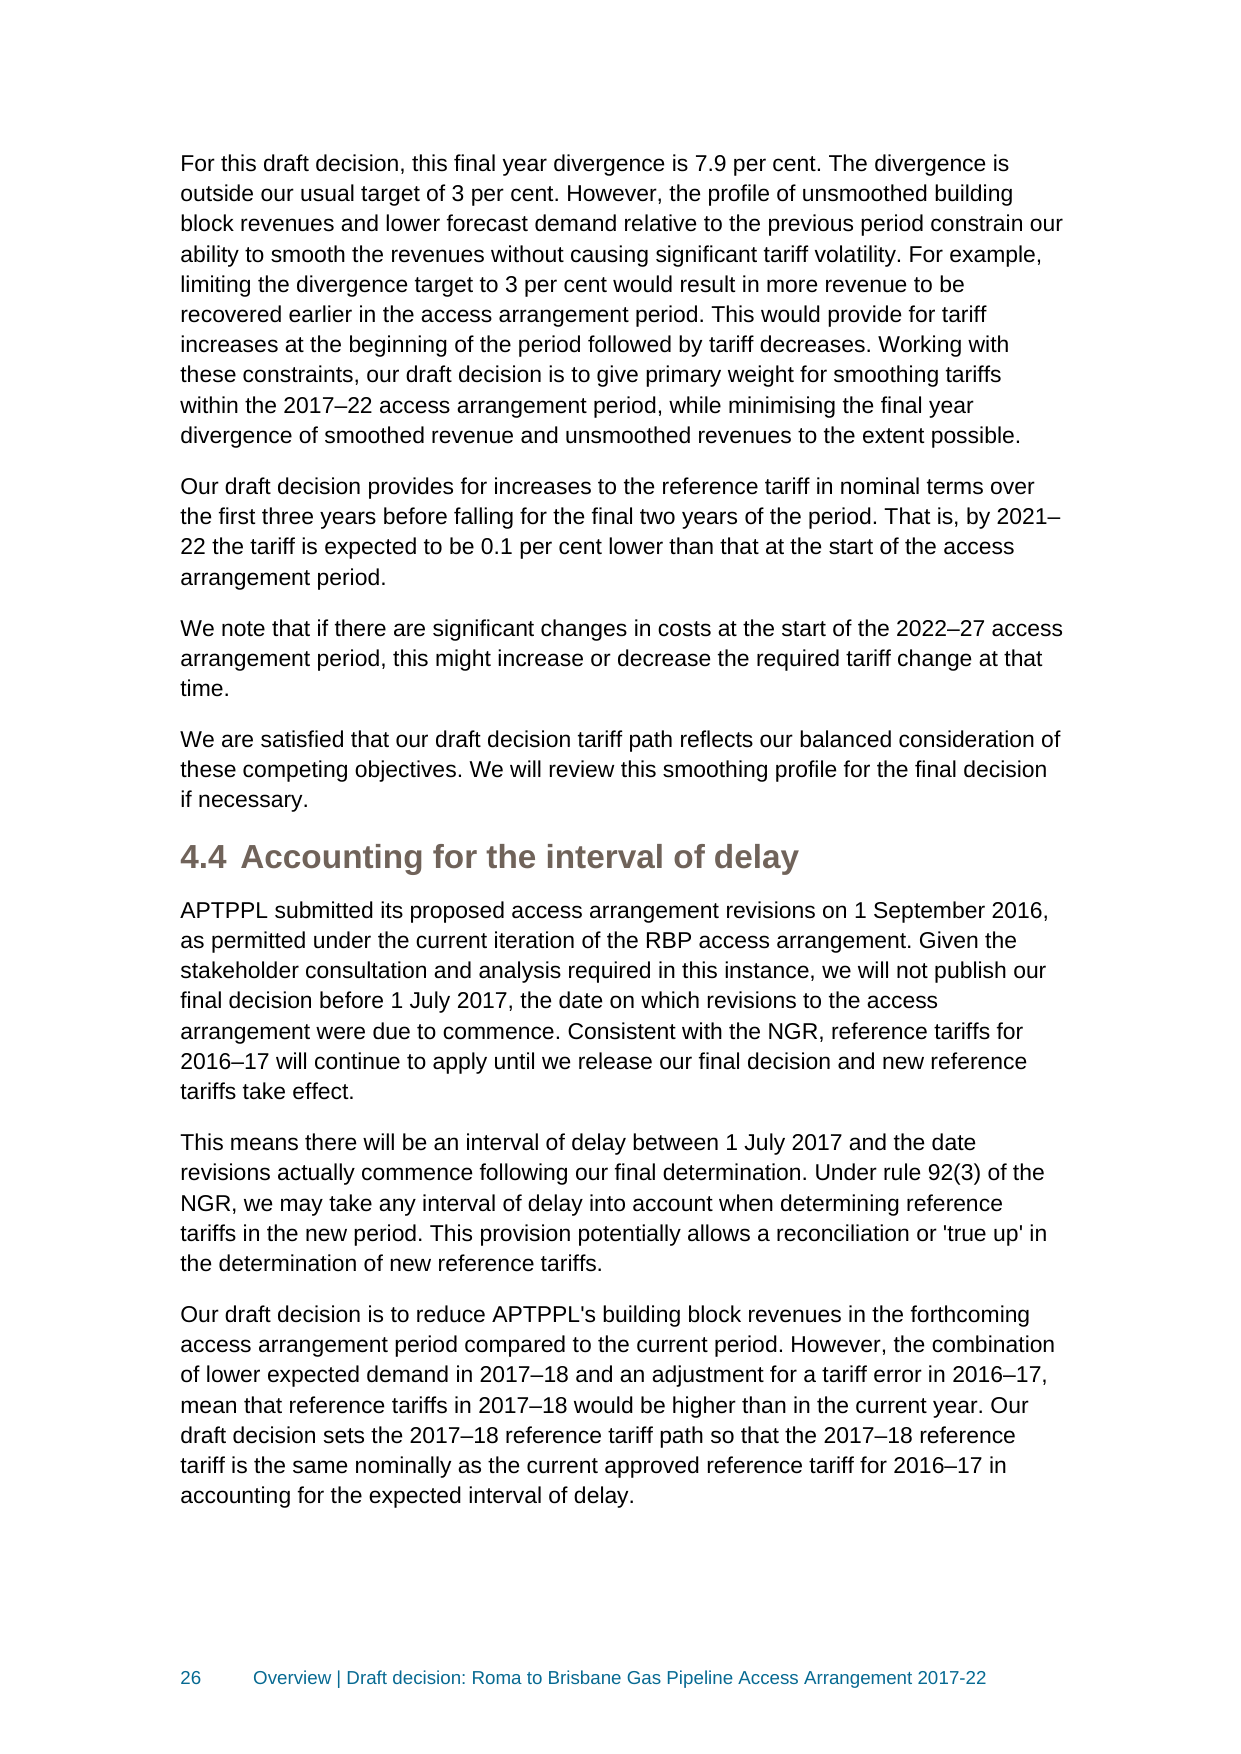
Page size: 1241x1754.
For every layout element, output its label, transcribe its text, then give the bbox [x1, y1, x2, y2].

text We are satisfied that our draft decision tariff path reflects our balanced consideration of these competing objectives. We will review this smoothing profile for the final decision if necessary. [180, 726, 1063, 813]
text For this draft decision, this final year divergence is 7.9 per cent. The divergence is outside our usual target of 3 per cent. However, the profile of unsmoothed building block revenues and lower forecast demand relative to the previous period constrain our ability to smooth the revenues without causing significant tariff volatility. For example, limiting the divergence target to 3 per cent would result in more revenue to be recovered earlier in the access arrangement period. This would provide for tariff increases at the beginning of the period followed by tariff decreases. Working with these constraints, our draft decision is to give primary weight for smoothing tariffs within the 2017–22 access arrangement period, while minimising the final year divergence of smoothed revenue and unsmoothed revenues to the extent possible. [180, 150, 1063, 448]
picture [601, 1674, 605, 1684]
text Our draft decision provides for increases to the reference tariff in nominal terms over the first three years before falling for the final two years of the period. That is, by 2021–22 the tariff is expected to be 0.1 per cent lower than that at the start of the access arrangement period. [180, 473, 1063, 590]
picture [451, 1674, 455, 1684]
text This means there will be an interval of delay between 1 July 2017 and the date revisions actually commence following our final determination. Under rule 92(3) of the NGR, we may take any interval of delay into account when determining reference tariffs in the new period. This provision potentially allows a reconciliation or 'true up' in the determination of new reference tariffs. [180, 1129, 1063, 1276]
text We note that if there are significant changes in costs at the start of the 2022–27 access arrangement period, this might increase or decrease the required tariff change at that time. [180, 614, 1063, 701]
picture [473, 1671, 480, 1684]
text APTPPL submitted its proposed access arrangement revisions on 1 September 2016, as permitted under the current iteration of the RBP access arrangement. Given the stakeholder consultation and analysis required in this instance, we will not publish our final decision before 1 July 2017, the date on which revisions to the access arrangement were due to commence. Consistent with the NGR, reference tariffs for 2016–17 will continue to apply until we release our final decision and new reference tariffs take effect. [180, 897, 1063, 1104]
text Our draft decision is to reduce APTPPL's building block revenues in the forthcoming access arrangement period compared to the current period. However, the combination of lower expected demand in 2017–18 and an adjustment for a tariff error in 2016–17, mean that reference tariffs in 2017–18 would be higher than in the current year. Our draft decision sets the 2017–18 reference tariff path so that the 2017–18 reference tariff is the same nominally as the current approved reference tariff for 2016–17 in accounting for the expected interval of delay. [180, 1301, 1063, 1508]
subtitle Accounting for the interval of delay [180, 837, 1063, 876]
